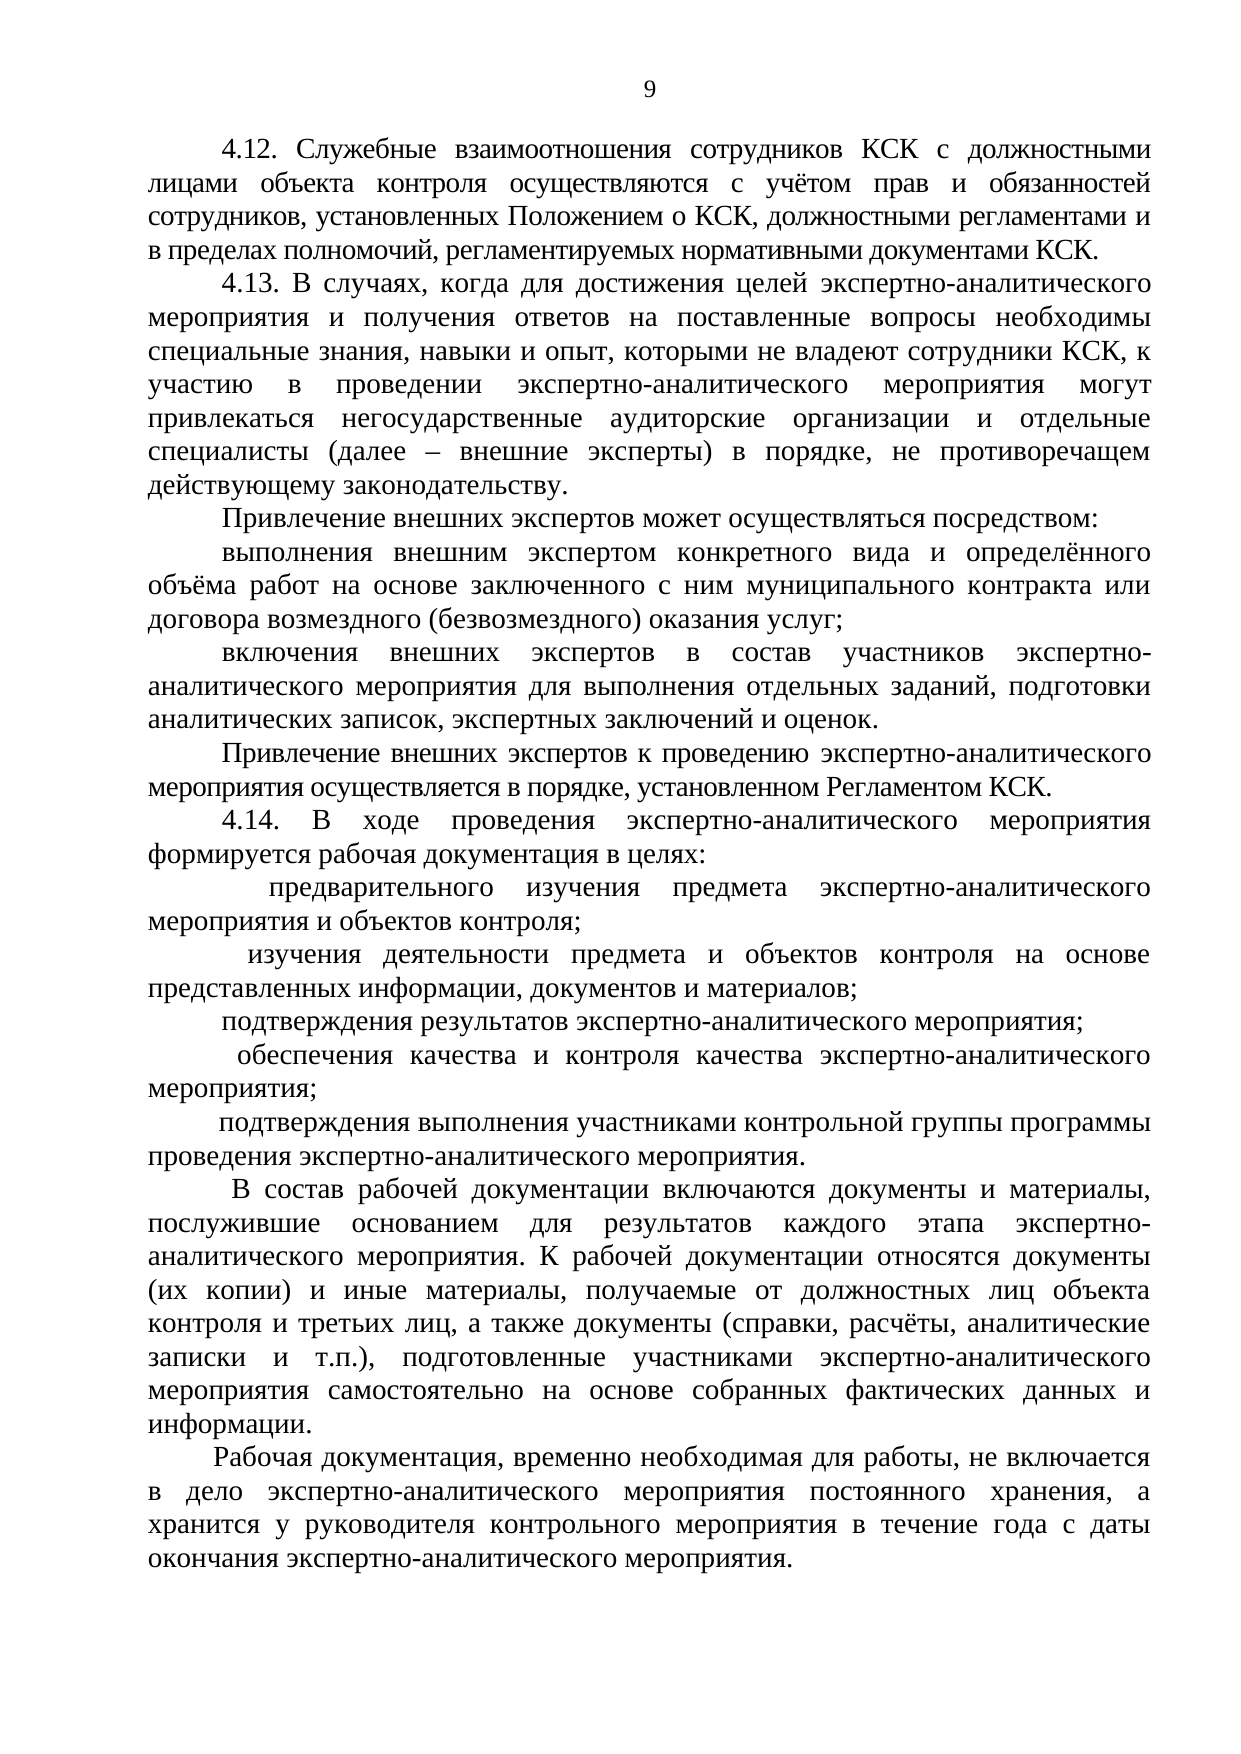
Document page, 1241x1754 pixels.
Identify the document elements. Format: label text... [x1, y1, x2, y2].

text подтверждения результатов экспертно-аналитического мероприятия; [148, 1003, 1152, 1037]
text Привлечение внешних экспертов к проведению экспертно-аналитического мероприятия осуществляется в порядке, установленном Регламентом КСК. [148, 735, 1152, 802]
text подтверждения выполнения участниками контрольной группы программы проведения экспертно-аналитического мероприятия. [148, 1104, 1152, 1171]
text обеспечения качества и контроля качества экспертно-аналитического мероприятия; [148, 1037, 1152, 1104]
text включения внешних экспертов в состав участников экспертно-аналитического мероприятия для выполнения отдельных заданий, подготовки аналитических записок, экспертных заключений и оценок. [148, 634, 1152, 735]
text выполнения внешним экспертом конкретного вида и определённого объёма работ на основе заключенного с ним муниципального контракта или договора возмездного (безвозмездного) оказания услуг; [148, 534, 1152, 634]
text изучения деятельности предмета и объектов контроля на основе представленных информации, документов и материалов; [148, 936, 1152, 1003]
text Рабочая документация, временно необходимая для работы, не включается в дело экспертно-аналитического мероприятия постоянного хранения, а хранится у руководителя контрольного мероприятия в течение года с даты окончания экспертно-аналитического мероприятия. [148, 1439, 1152, 1574]
text 4.12. Служебные взаимоотношения сотрудников КСК с должностными лицами объекта контроля осуществляются с учётом прав и обязанностей сотрудников, установленных Положением о КСК, должностными регламентами и в пределах полномочий, регламентируемых нормативными документами КСК. [148, 131, 1152, 266]
text 4.14. В ходе проведения экспертно-аналитического мероприятия формируется рабочая документация в целях: [148, 802, 1152, 869]
text предварительного изучения предмета экспертно-аналитического мероприятия и объектов контроля; [148, 869, 1152, 936]
text Привлечение внешних экспертов может осуществляться посредством: [148, 500, 1152, 534]
text 4.13. В случаях, когда для достижения целей экспертно-аналитического мероприятия и получения ответов на поставленные вопросы необходимы специальные знания, навыки и опыт, которыми не владеют сотрудники КСК, к участию в проведении экспертно-аналитического мероприятия могут привлекаться негосударственные аудиторские организации и отдельные специалисты (далее – внешние эксперты) в порядке, не противоречащем действующему законодательству. [148, 266, 1152, 500]
text В состав рабочей документации включаются документы и материалы, послужившие основанием для результатов каждого этапа экспертно-аналитического мероприятия. К рабочей документации относятся документы (их копии) и иные материалы, получаемые от должностных лиц объекта контроля и третьих лиц, а также документы (справки, расчёты, аналитические записки и т.п.), подготовленные участниками экспертно-аналитического мероприятия самостоятельно на основе собранных фактических данных и информации. [148, 1171, 1152, 1439]
